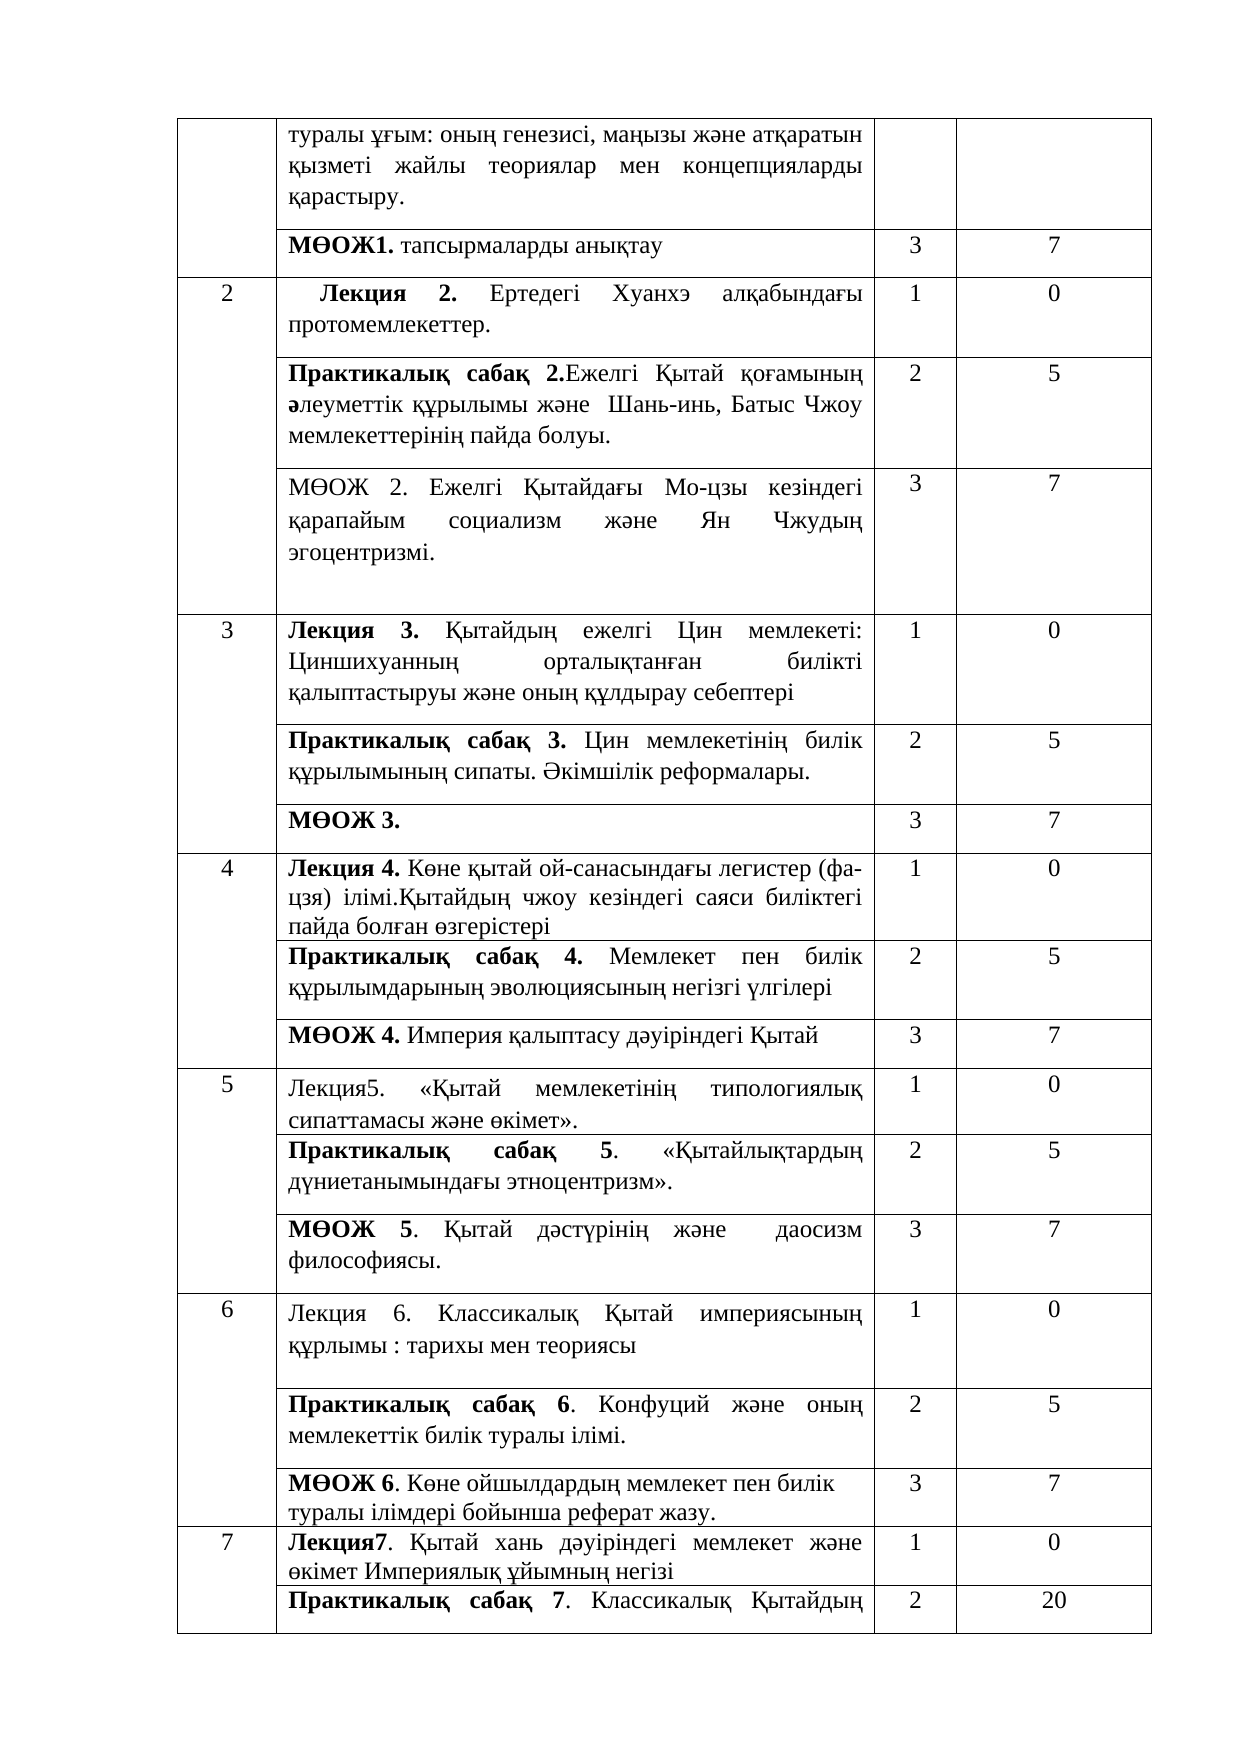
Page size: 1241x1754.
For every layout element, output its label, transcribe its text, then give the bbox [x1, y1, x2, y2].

table_cell 2 [178, 278, 276, 614]
table_cell 1 [875, 278, 956, 357]
table_cell 2 [875, 119, 956, 229]
table_cell 1 [875, 1527, 956, 1584]
table_cell 7 [957, 1215, 1151, 1293]
table_cell 2 [875, 1586, 956, 1633]
table_cell Практикалық сабақ 3. Цин мемлекетінің билік құрылымының сипаты. Әкімшілік реформалары. [277, 725, 874, 804]
table_cell 1 [875, 854, 956, 940]
table_cell 0 [957, 1527, 1151, 1584]
table_cell 20 [957, 1586, 1151, 1633]
table_cell Практикалық сабақ 5. «Қытайлықтардың дүниетанымындағы этноцентризм». [277, 1135, 874, 1213]
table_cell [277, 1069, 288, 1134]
table_cell 5 [957, 941, 1151, 1019]
table_cell МӨОЖ 2. Ежелгі Қытайдағы Мо-цзы кезіндегі қарапайым социализм және Ян Чжудың эгоцентризмі. [277, 469, 874, 614]
table_cell 5 [178, 1069, 276, 1293]
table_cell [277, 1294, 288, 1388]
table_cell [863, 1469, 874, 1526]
table_cell 6 [178, 1294, 276, 1526]
table_cell 2 [875, 1135, 956, 1213]
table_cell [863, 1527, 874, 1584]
table_cell 3 [875, 469, 956, 614]
table_cell 2 [875, 358, 956, 467]
table_cell 3 [875, 805, 956, 852]
table_cell МӨОЖ 5. Қытай дәстүрінің және даосизм философиясы. [277, 1215, 874, 1293]
table_cell 1 [875, 1294, 956, 1388]
table_cell 2 [875, 1389, 956, 1467]
table_cell 3 [875, 230, 956, 277]
table_cell Практикалық сабақ 2.Ежелгі Қытай қоғамының әлеуметтік құрылымы және Шань-инь, Батыс Чжоу мемлекеттерінің пайда болуы. [277, 358, 874, 467]
table_cell 5 [957, 1135, 1151, 1213]
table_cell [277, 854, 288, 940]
table_cell МӨОЖ1. тапсырмаларды анықтау [277, 230, 874, 277]
table_cell 7 [957, 469, 1151, 614]
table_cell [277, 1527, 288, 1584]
table_cell 0 [957, 278, 1151, 357]
table_cell 0 [957, 1069, 1151, 1134]
table_cell 7 [178, 1527, 276, 1633]
table_cell 5 [957, 119, 1151, 229]
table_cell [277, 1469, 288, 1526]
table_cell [277, 119, 874, 229]
table_cell 1 [875, 1069, 956, 1134]
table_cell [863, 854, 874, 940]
table_cell 5 [957, 1389, 1151, 1467]
table_cell МӨОЖ 3. [277, 805, 874, 852]
table_cell 0 [957, 1294, 1151, 1388]
table_cell 3 [875, 1469, 956, 1526]
table_cell 2 [875, 941, 956, 1019]
table_cell 5 [957, 358, 1151, 467]
table_cell 7 [957, 230, 1151, 277]
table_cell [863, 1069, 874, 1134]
table_cell 0 [957, 854, 1151, 940]
table_cell МӨОЖ 4. Империя қалыптасу дәуіріндегі Қытай [277, 1020, 874, 1068]
table_cell 3 [875, 1020, 956, 1068]
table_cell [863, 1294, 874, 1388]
table_cell 7 [957, 1020, 1151, 1068]
table_cell 3 [875, 1215, 956, 1293]
table_cell 3 [178, 615, 276, 852]
table_cell Лекция 3. Қытайдың ежелгі Цин мемлекеті: Циншихуанның орталықтанған билікті қалыптастыруы және оның құлдырау себептері [277, 615, 874, 724]
table_cell Лекция 2. Ертедегі Хуанхэ алқабындағы протомемлекеттер. [277, 278, 874, 357]
table_cell Практикалық сабақ 4. Мемлекет пен билік құрылымдарының эволюциясының негізгі үлгілері [277, 941, 874, 1019]
table_cell Практикалық сабақ 6. Конфуций және оның мемлекеттік билік туралы ілімі. [277, 1389, 874, 1467]
table_cell 0 [957, 615, 1151, 724]
table_cell 5 [957, 725, 1151, 804]
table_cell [277, 1586, 874, 1633]
table_cell 7 [957, 805, 1151, 852]
table_cell 1 [875, 615, 956, 724]
table_cell 2 [875, 725, 956, 804]
table_cell 7 [957, 1469, 1151, 1526]
table_cell 4 [178, 854, 276, 1068]
